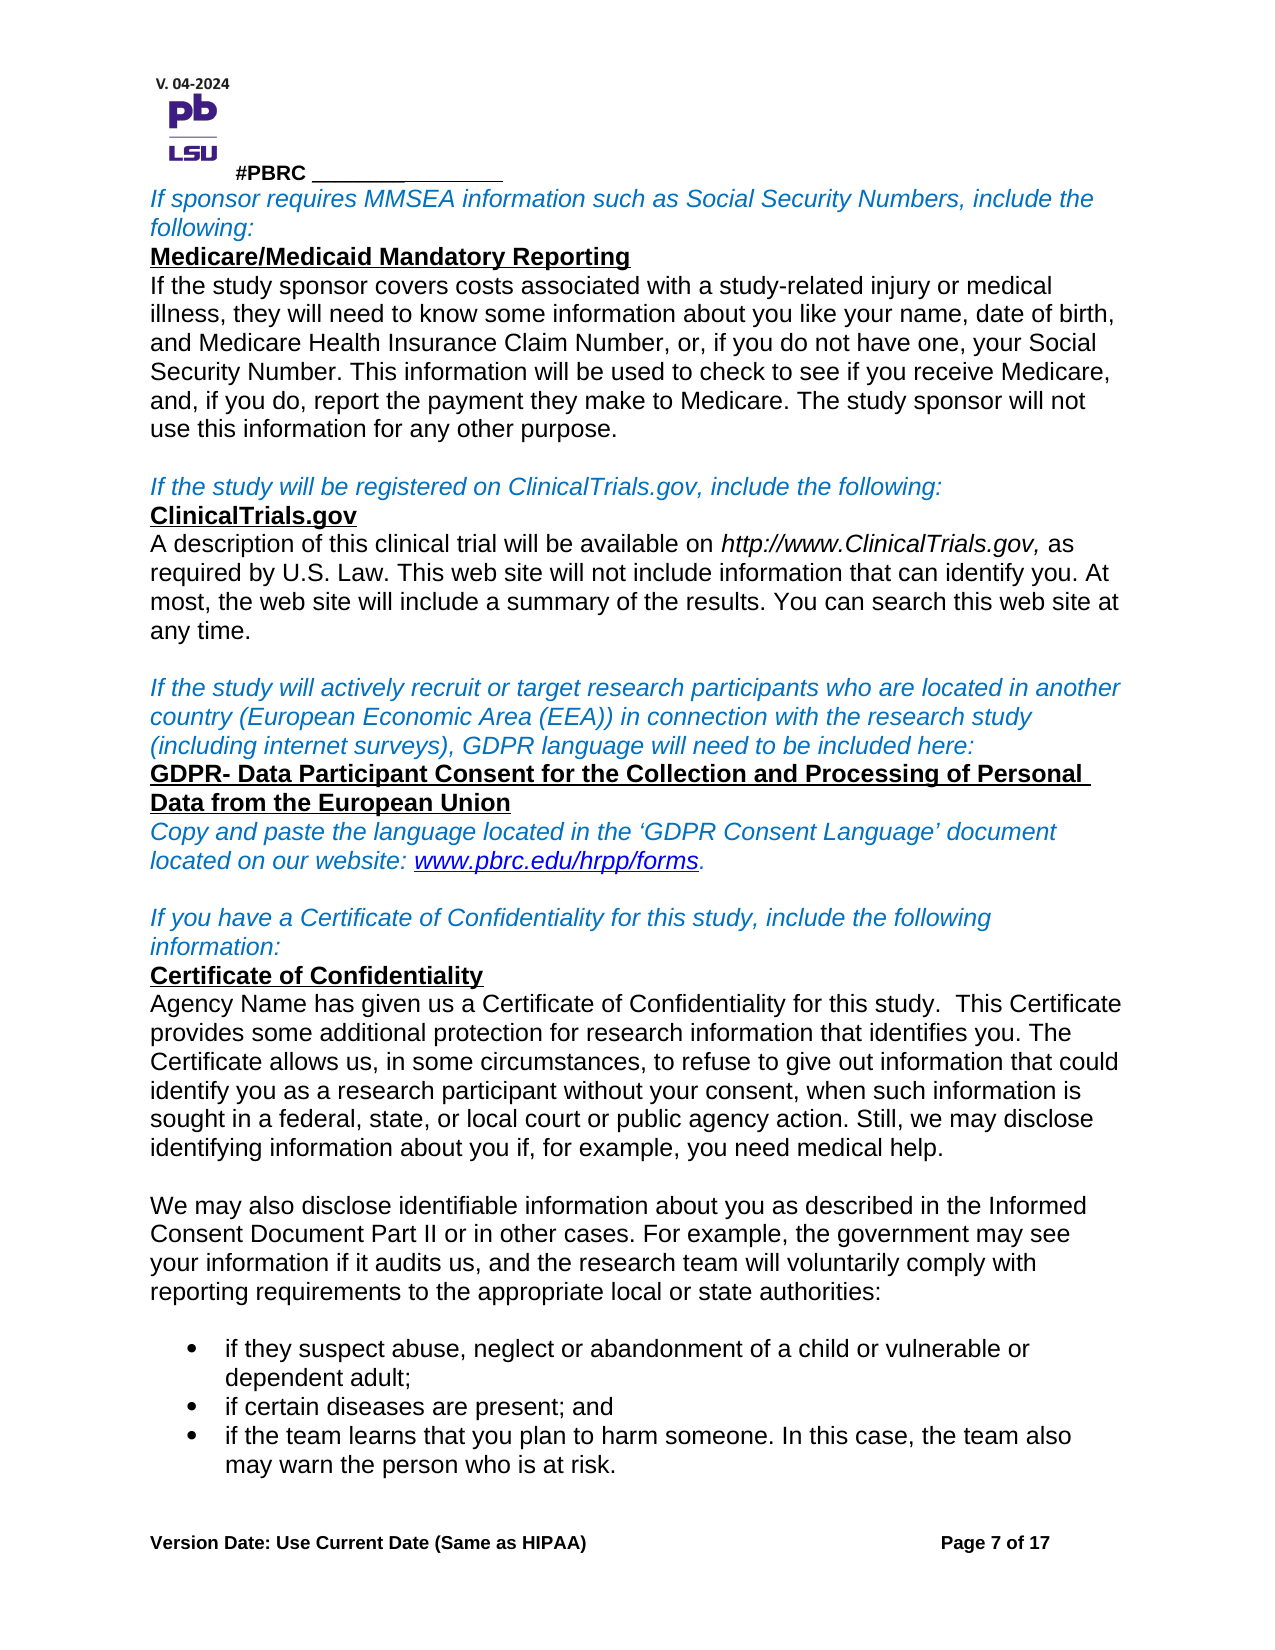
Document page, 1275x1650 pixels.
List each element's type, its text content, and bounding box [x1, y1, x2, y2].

list if they suspect abuse, neglect or abandonment of a child or vulnerable or dependent adult; [187, 1334, 1125, 1392]
text If sponsor requires MMSEA information such as Social Security Numbers, include the following: [150, 184, 1125, 242]
text If the study will actively recruit or target research participants who are located in another country (European Economic Area (EEA)) in connection with the research study (including internet surveys), GDPR language will need to be included here: [150, 673, 1125, 759]
text Medicare/Medicaid Mandatory Reporting [150, 242, 1125, 271]
text If you have a Certificate of Confidentiality for this study, include the following information: [150, 903, 1125, 961]
text We may also disclose identifiable information about you as described in the Informed Consent Document Part II or in other cases. For example, the government may see your information if it audits us, and the research team will voluntarily comply with reporting requirements to the appropriate local or state authorities: [150, 1191, 1125, 1306]
text If the study will be registered on ClinicalTrials.gov, include the following: [150, 472, 1125, 501]
list if the team learns that you plan to harm someone. In this case, the team also may warn the person who is at risk. [187, 1421, 1125, 1478]
text If the study sponsor covers costs associated with a study-related injury or medical illness, they will need to know some information about you like your name, date of birth, and Medicare Health Insurance Claim Number, or, if you do not have one, your Social Security Number. This information will be used to check to see if you receive Medicare, and, if you do, report the payment they make to Medicare. The study sponsor will not use this information for any other purpose. [150, 271, 1125, 443]
text Copy and paste the language located in the ‘GDPR Consent Language’ document located on our website: www.pbrc.edu/hrpp/forms. [150, 817, 1125, 874]
picture [150, 75, 236, 180]
text A description of this clinical trial will be available on http://www.ClinicalTrials.gov, as required by U.S. Law. This web site will not include information that can identify you. At most, the web site will include a summary of the results. You can search this web site at any time. [150, 529, 1125, 644]
list if certain diseases are present; and [187, 1392, 1125, 1421]
text Certificate of Confidentiality [150, 961, 1125, 989]
text Agency Name has given us a Certificate of Confidentiality for this study. This Certificate provides some additional protection for research information that identifies you. The Certificate allows us, in some circumstances, to refuse to give out information that could identify you as a research participant without your consent, when such information is sought in a federal, state, or local court or public agency action. Still, we may disclose identifying information about you if, for example, you need medical help. [150, 989, 1125, 1162]
text ClinicalTrials.gov [150, 501, 1125, 529]
text GDPR- Data Participant Consent for the Collection and Processing of Personal Data from the European Union [150, 759, 1125, 817]
